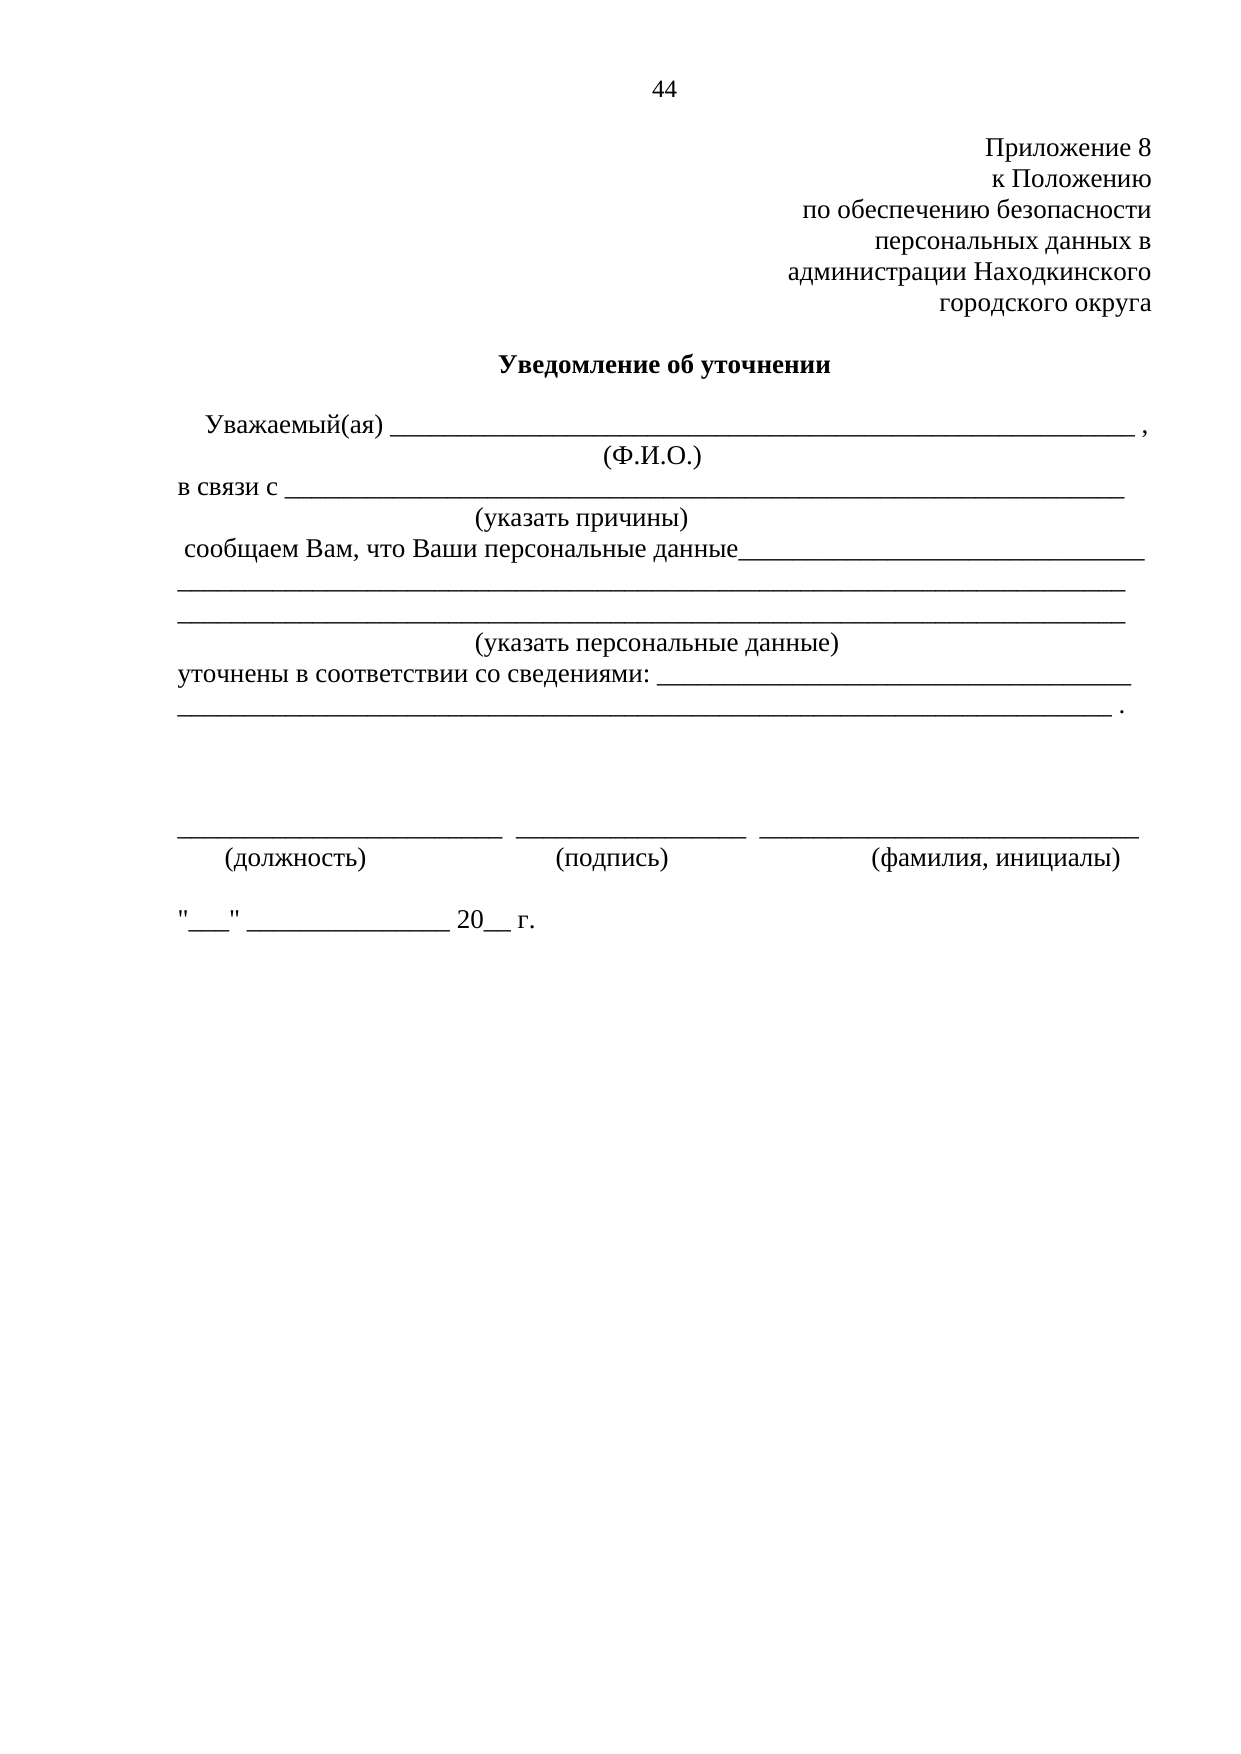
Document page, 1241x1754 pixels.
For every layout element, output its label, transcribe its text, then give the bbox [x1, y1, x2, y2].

text _____________________________________________________________________ . [177, 688, 1152, 719]
text Уважаемый(ая) _______________________________________________________ , [177, 408, 1152, 439]
text (указать персональные данные) [177, 626, 1152, 657]
text Приложение 8 [177, 131, 1152, 162]
text сообщаем Вам, что Ваши персональные данные______________________________ [177, 532, 1152, 563]
text к Положению [177, 162, 1152, 193]
text (должность) (подпись) (фамилия, инициалы) [177, 841, 1152, 872]
text (Ф.И.О.) [177, 439, 1152, 470]
text администрации Находкинского [177, 255, 1152, 286]
text "___" _______________ 20__ г. [177, 903, 1152, 934]
text (указать причины) [177, 501, 1152, 532]
text ______________________________________________________________________ [177, 563, 1152, 595]
text по обеспечению безопасности [177, 193, 1152, 224]
text ________________________ _________________ ____________________________ [177, 809, 1152, 841]
text персональных данных в [177, 224, 1152, 255]
text ______________________________________________________________________ [177, 595, 1152, 626]
text городского округа [177, 286, 1152, 317]
text уточнены в соответствии со сведениями: ___________________________________ [177, 657, 1152, 688]
text Уведомление об уточнении [177, 349, 1152, 380]
text в связи с ______________________________________________________________ [177, 470, 1152, 501]
